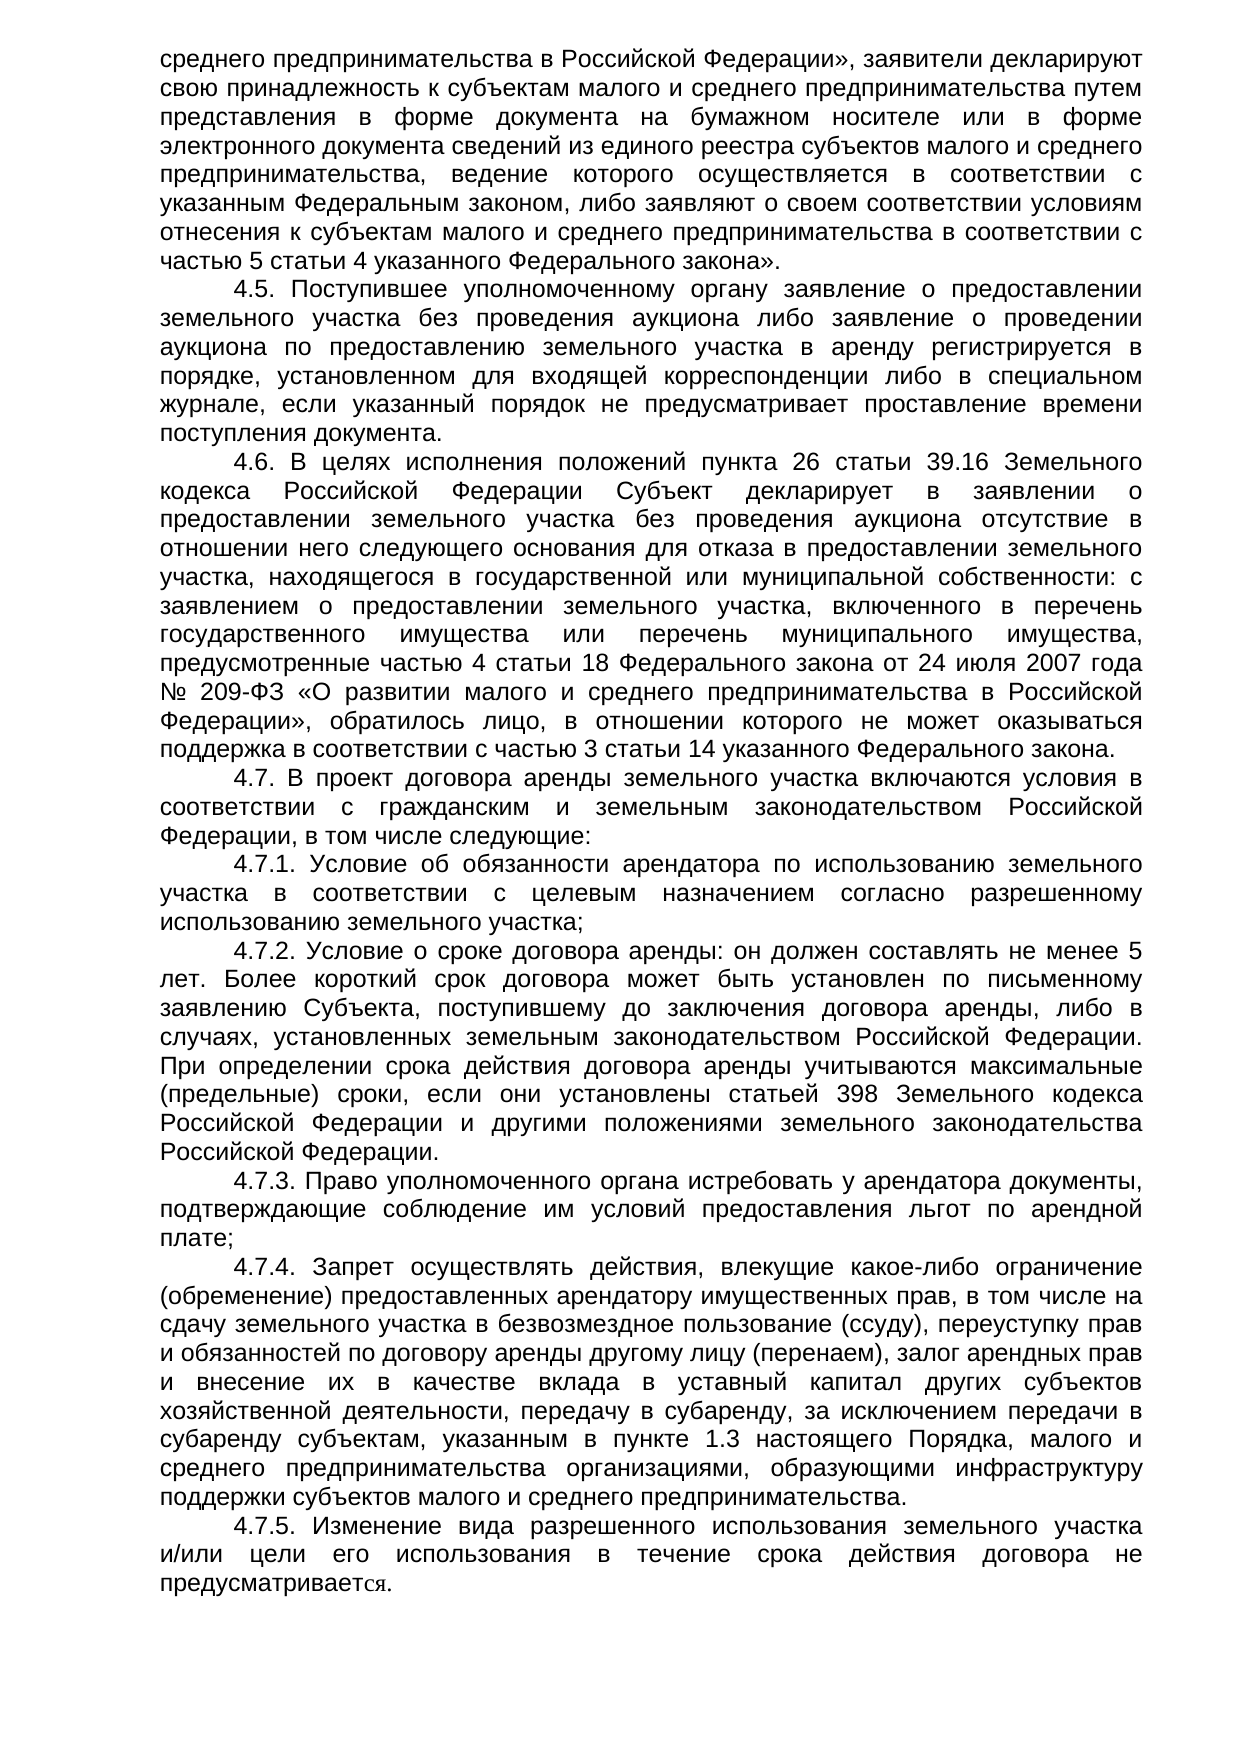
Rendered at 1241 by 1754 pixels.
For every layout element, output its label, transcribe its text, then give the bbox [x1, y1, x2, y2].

text 4.7.1. Условие об обязанности арендатора по использованию земельного участка в соответствии с целевым назначением согласно разрешенному использованию земельного участка; [159, 849, 1144, 936]
text 4.5. Поступившее уполномоченному органу заявление о предоставлении земельного участка без проведения аукциона либо заявление о проведении аукциона по предоставлению земельного участка в аренду регистрируется в порядке, установленном для входящей корреспонденции либо в специальном журнале, если указанный порядок не предусматривает проставление времени поступления документа. [159, 274, 1144, 447]
text 4.6. В целях исполнения положений пункта 26 статьи 39.16 Земельного кодекса Российской Федерации Субъект декларирует в заявлении о предоставлении земельного участка без проведения аукциона отсутствие в отношении него следующего основания для отказа в предоставлении земельного участка, находящегося в государственной или муниципальной собственности: с заявлением о предоставлении земельного участка, включенного в перечень государственного имущества или перечень муниципального имущества, предусмотренные частью 4 статьи 18 Федерального закона от 24 июля 2007 года № 209-ФЗ «О развитии малого и среднего предпринимательства в Российской Федерации», обратилось лицо, в отношении которого не может оказываться поддержка в соответствии с частью 3 статьи 14 указанного Федерального закона. [159, 447, 1144, 763]
text 4.7.3. Право уполномоченного органа истребовать у арендатора документы, подтверждающие соблюдение им условий предоставления льгот по арендной плате; [159, 1166, 1144, 1252]
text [159, 44, 1144, 274]
text 4.7. В проект договора аренды земельного участка включаются условия в соответствии с гражданским и земельным законодательством Российской Федерации, в том числе следующие: [159, 763, 1144, 849]
text 4.7.4. Запрет осуществлять действия, влекущие какое-либо ограничение (обременение) предоставленных арендатору имущественных прав, в том числе на сдачу земельного участка в безвозмездное пользование (ссуду), переуступку прав и обязанностей по договору аренды другому лицу (перенаем), залог арендных прав и внесение их в качестве вклада в уставный капитал других субъектов хозяйственной деятельности, передачу в субаренду, за исключением передачи в субаренду субъектам, указанным в пункте 1.3 настоящего Порядка, малого и среднего предпринимательства организациями, образующими инфраструктуру поддержки субъектов малого и среднего предпринимательства. [159, 1252, 1144, 1511]
text 4.7.2. Условие о сроке договора аренды: он должен составлять не менее 5 лет. Более короткий срок договора может быть установлен по письменному заявлению Субъекта, поступившему до заключения договора аренды, либо в случаях, установленных земельным законодательством Российской Федерации. При определении срока действия договора аренды учитываются максимальные (предельные) сроки, если они установлены статьей 398 Земельного кодекса Российской Федерации и другими положениями земельного законодательства Российской Федерации. [159, 936, 1144, 1166]
text 4.7.5. Изменение вида разрешенного использования земельного участка и/или цели его использования в течение срока действия договора не предусматривается. [159, 1511, 1144, 1597]
